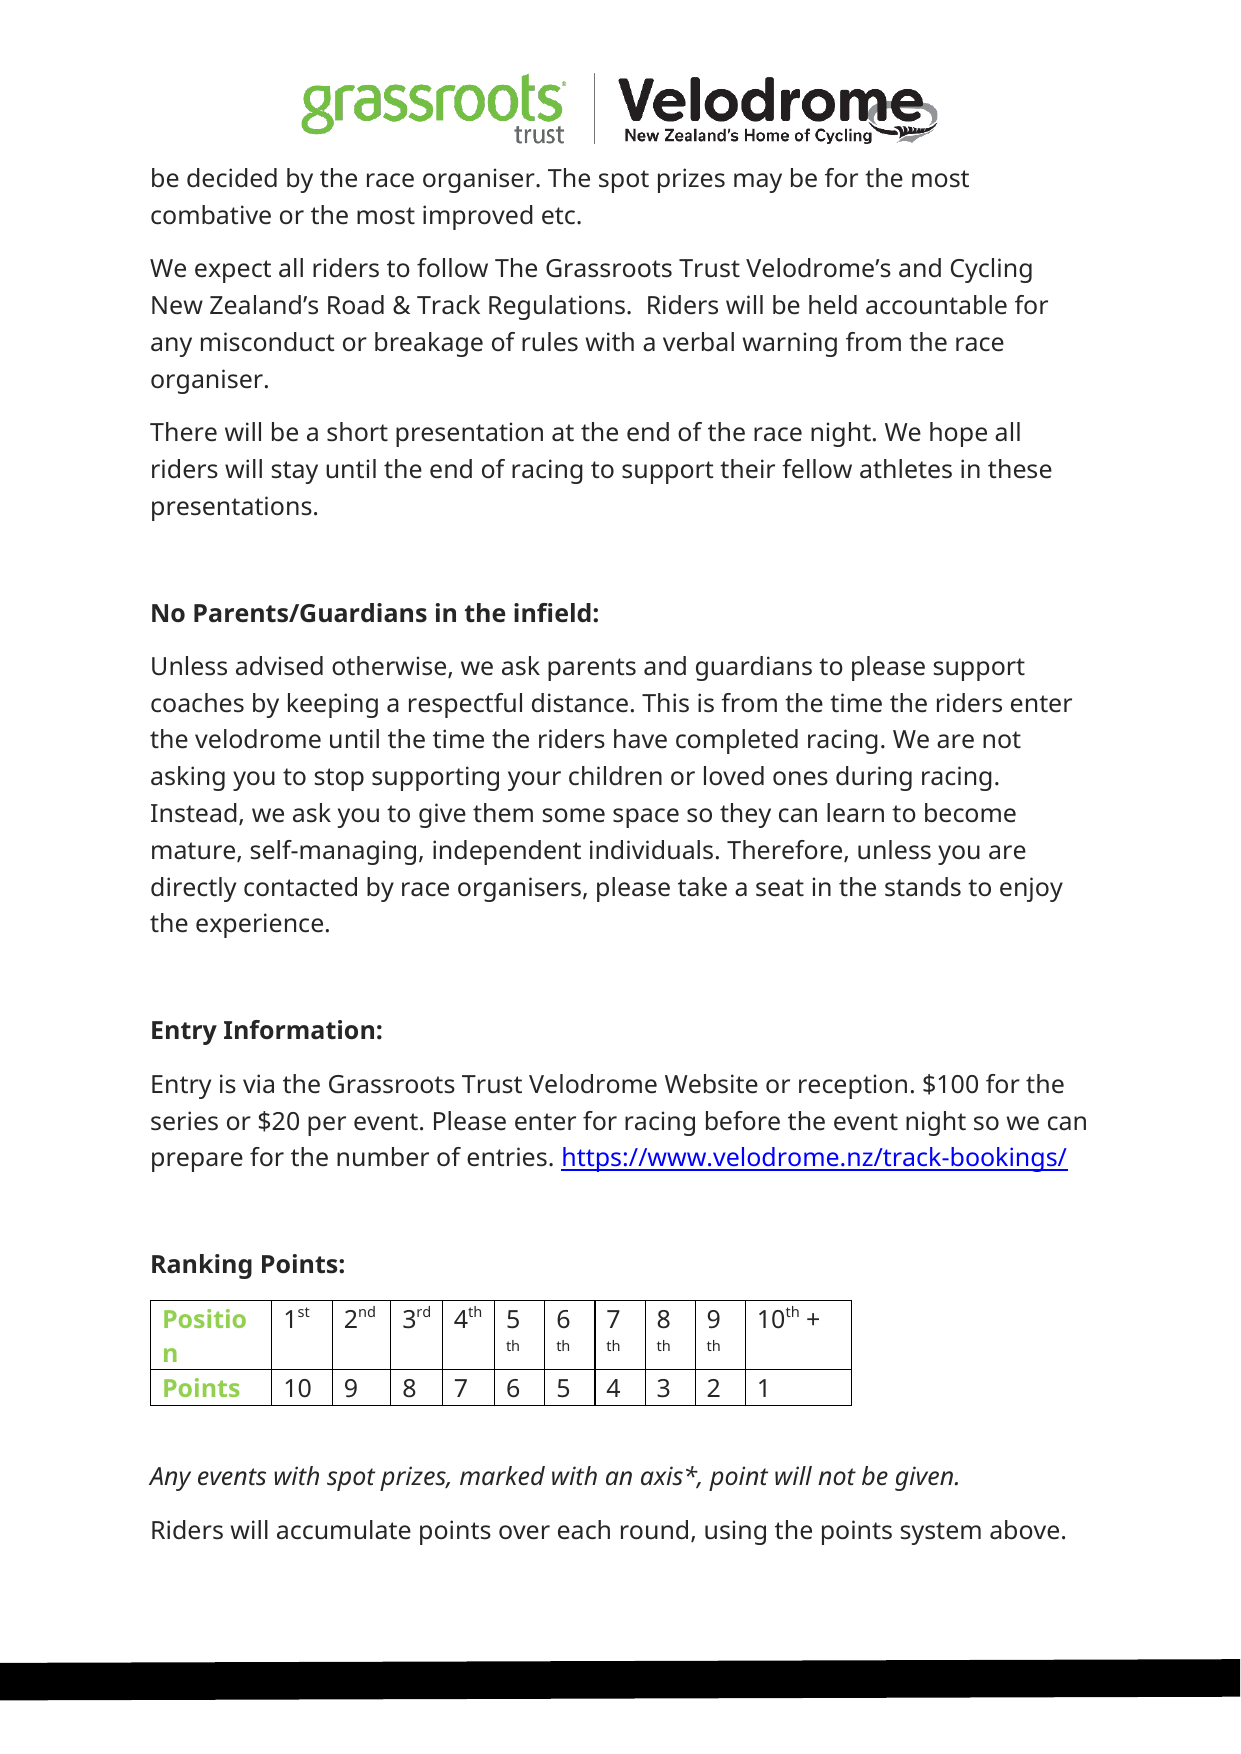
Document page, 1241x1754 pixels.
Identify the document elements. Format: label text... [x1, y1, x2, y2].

table_cell Points [151, 1370, 271, 1404]
table_header 8th [646, 1301, 695, 1369]
table_header 9th [696, 1301, 745, 1369]
table_header 1st [272, 1301, 332, 1369]
text No Parents/Guardians in the infield: [150, 595, 1090, 629]
table_header 5th [495, 1301, 544, 1369]
table_cell 9 [333, 1370, 390, 1404]
text Unless advised otherwise, we ask parents and guardians to please support coaches by keeping a respectful distance. This is from the time the riders enter the velodrome until the time the riders have completed racing. We are not asking you to stop supporting your children or loved ones during racing. Instead, we ask you to give them some space so they can learn to become mature, self-managing, independent individuals. Therefore, unless you are directly contacted by race organisers, please take a seat in the stands to enjoy the experience. [150, 649, 1090, 940]
table_cell 8 [391, 1370, 442, 1404]
text Any events with spot prizes, marked with an axis*, point will not be given. [150, 1459, 1090, 1493]
table_cell 4 [596, 1370, 645, 1404]
table_cell 3 [646, 1370, 695, 1404]
table_cell 2 [696, 1370, 745, 1404]
text There will be a short presentation at the end of the race night. We hope all riders will stay until the end of racing to support their fellow athletes in these presentations. [150, 415, 1090, 522]
table_header 3rd [391, 1301, 442, 1369]
text Riders will accumulate points over each round, using the points system above. [150, 1512, 1090, 1546]
text Entry is via the Grassroots Trust Velodrome Website or reception. $100 for the series or $20 per event. Please enter for racing before the event night so we can prepare for the number of entries. https://www.velodrome.nz/track-bookings/ [150, 1066, 1090, 1174]
table_header 4th [443, 1301, 494, 1369]
table_cell 5 [545, 1370, 594, 1404]
table_header Position [151, 1301, 271, 1369]
table_cell 6 [495, 1370, 544, 1404]
text Ranking Points: [150, 1247, 1090, 1281]
table_header 2nd [333, 1301, 390, 1369]
table_cell 1 [746, 1370, 851, 1404]
picture [301, 73, 938, 144]
table_header 10th + [746, 1301, 851, 1369]
table_cell 7 [443, 1370, 494, 1404]
table_cell 10 [272, 1370, 332, 1404]
table_header 7th [596, 1301, 645, 1369]
text Entry Information: [150, 1013, 1090, 1047]
text We expect all riders to follow The Grassroots Trust Velodrome’s and Cycling New Zealand’s Road & Track Regulations. Riders will be held accountable for any misconduct or breakage of rules with a verbal warning from the race organiser. [150, 251, 1090, 395]
table_header 6th [545, 1301, 594, 1369]
